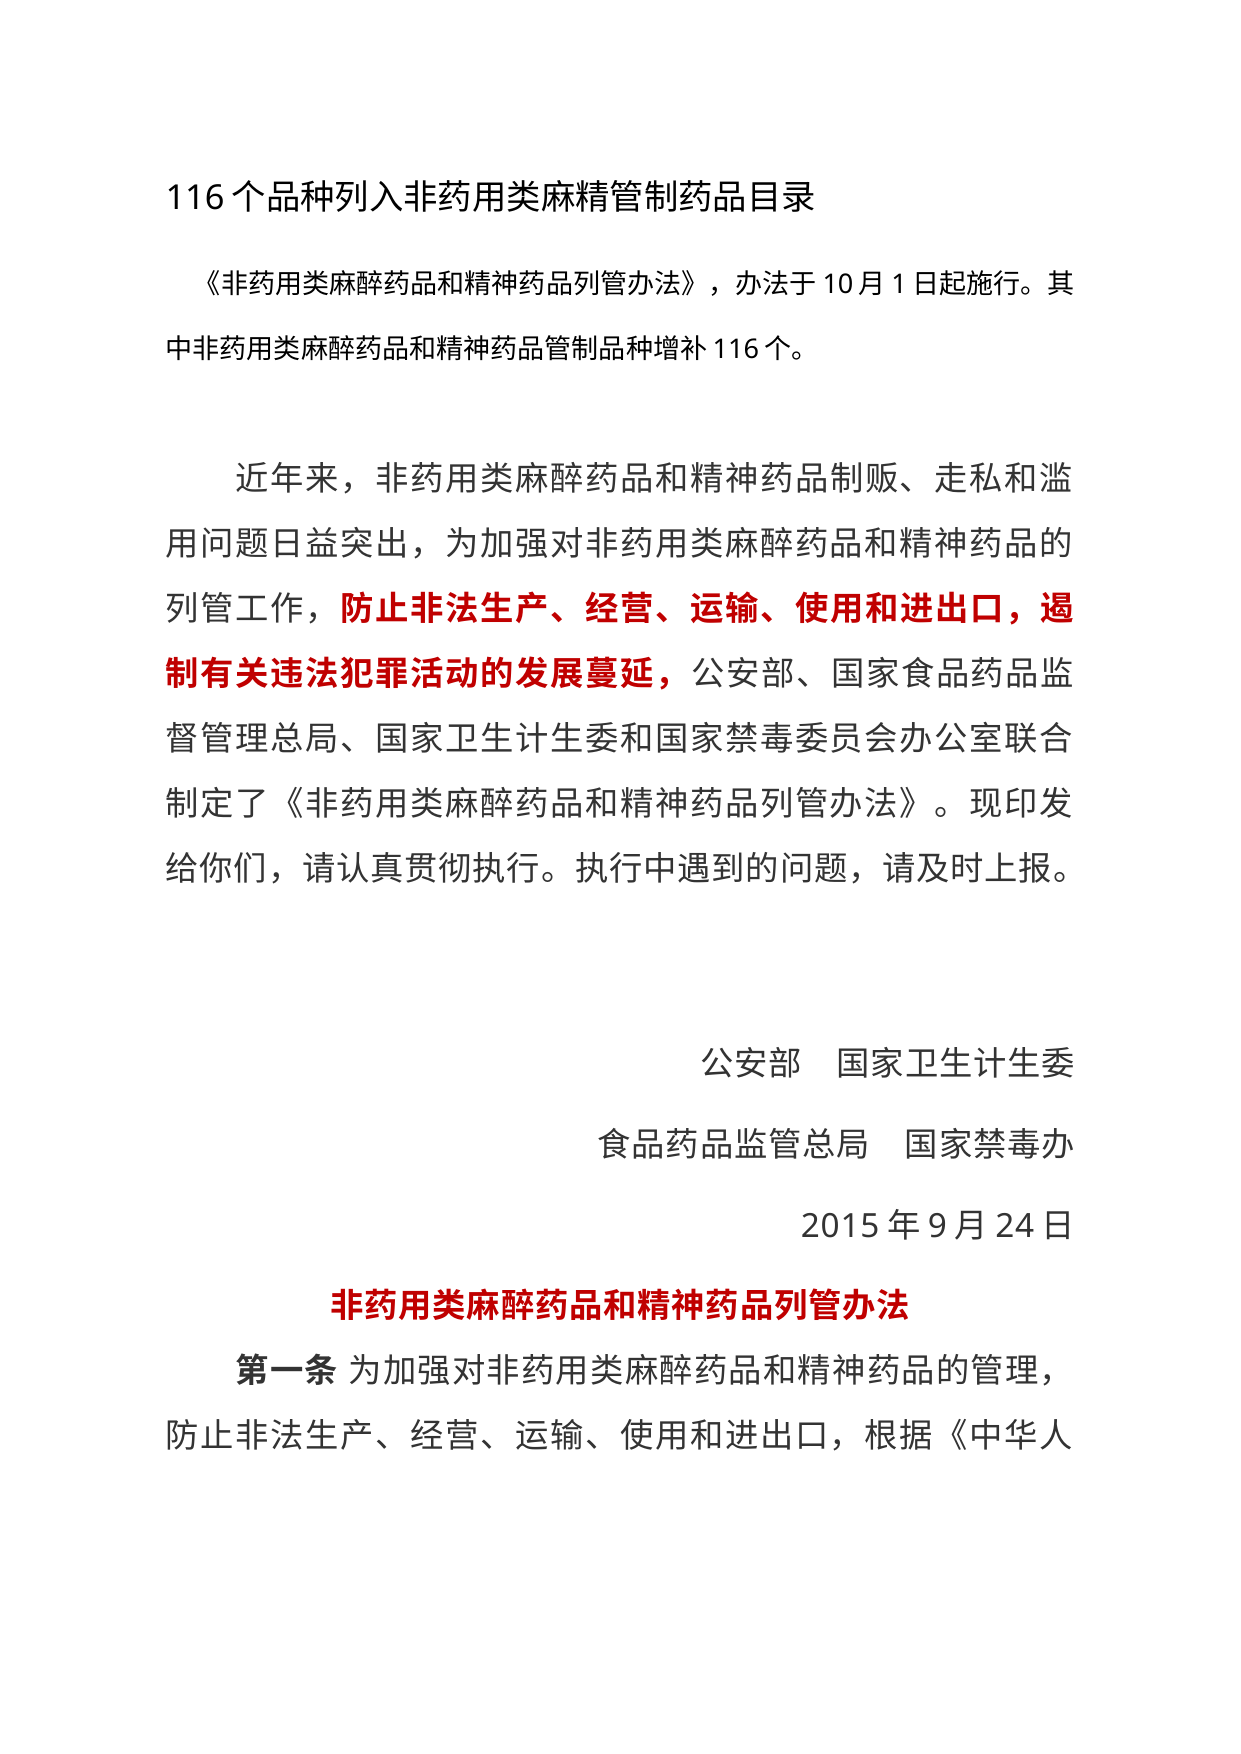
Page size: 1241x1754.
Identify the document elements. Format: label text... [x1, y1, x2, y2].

text 2015年9月24日 [165, 1190, 1075, 1255]
text 非药用类麻醉药品和精神药品列管办法 [165, 1271, 1075, 1336]
text 公安部 国家卫生计生委 [165, 1029, 1075, 1094]
text 116个品种列入非药用类麻精管制药品目录 [165, 162, 1075, 227]
text 《非药用类麻醉药品和精神药品列管办法》，办法于10月1日起施行。其中非药用类麻醉药品和精神药品管制品种增补116个。 [165, 249, 1075, 379]
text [165, 1336, 1075, 1466]
text 食品药品监管总局 国家禁毒办 [165, 1109, 1075, 1174]
text 近年来，非药用类麻醉药品和精神药品制贩、走私和滥用问题日益突出，为加强对非药用类麻醉药品和精神药品的列管工作，防止非法生产、经营、运输、使用和进出口，遏制有关违法犯罪活动的发展蔓延，公安部、国家食品药品监督管理总局、国家卫生计生委和国家禁毒委员会办公室联合制定了《非药用类麻醉药品和精神药品列管办法》。现印发给你们，请认真贯彻执行。执行中遇到的问题，请及时上报。 [165, 444, 1075, 899]
